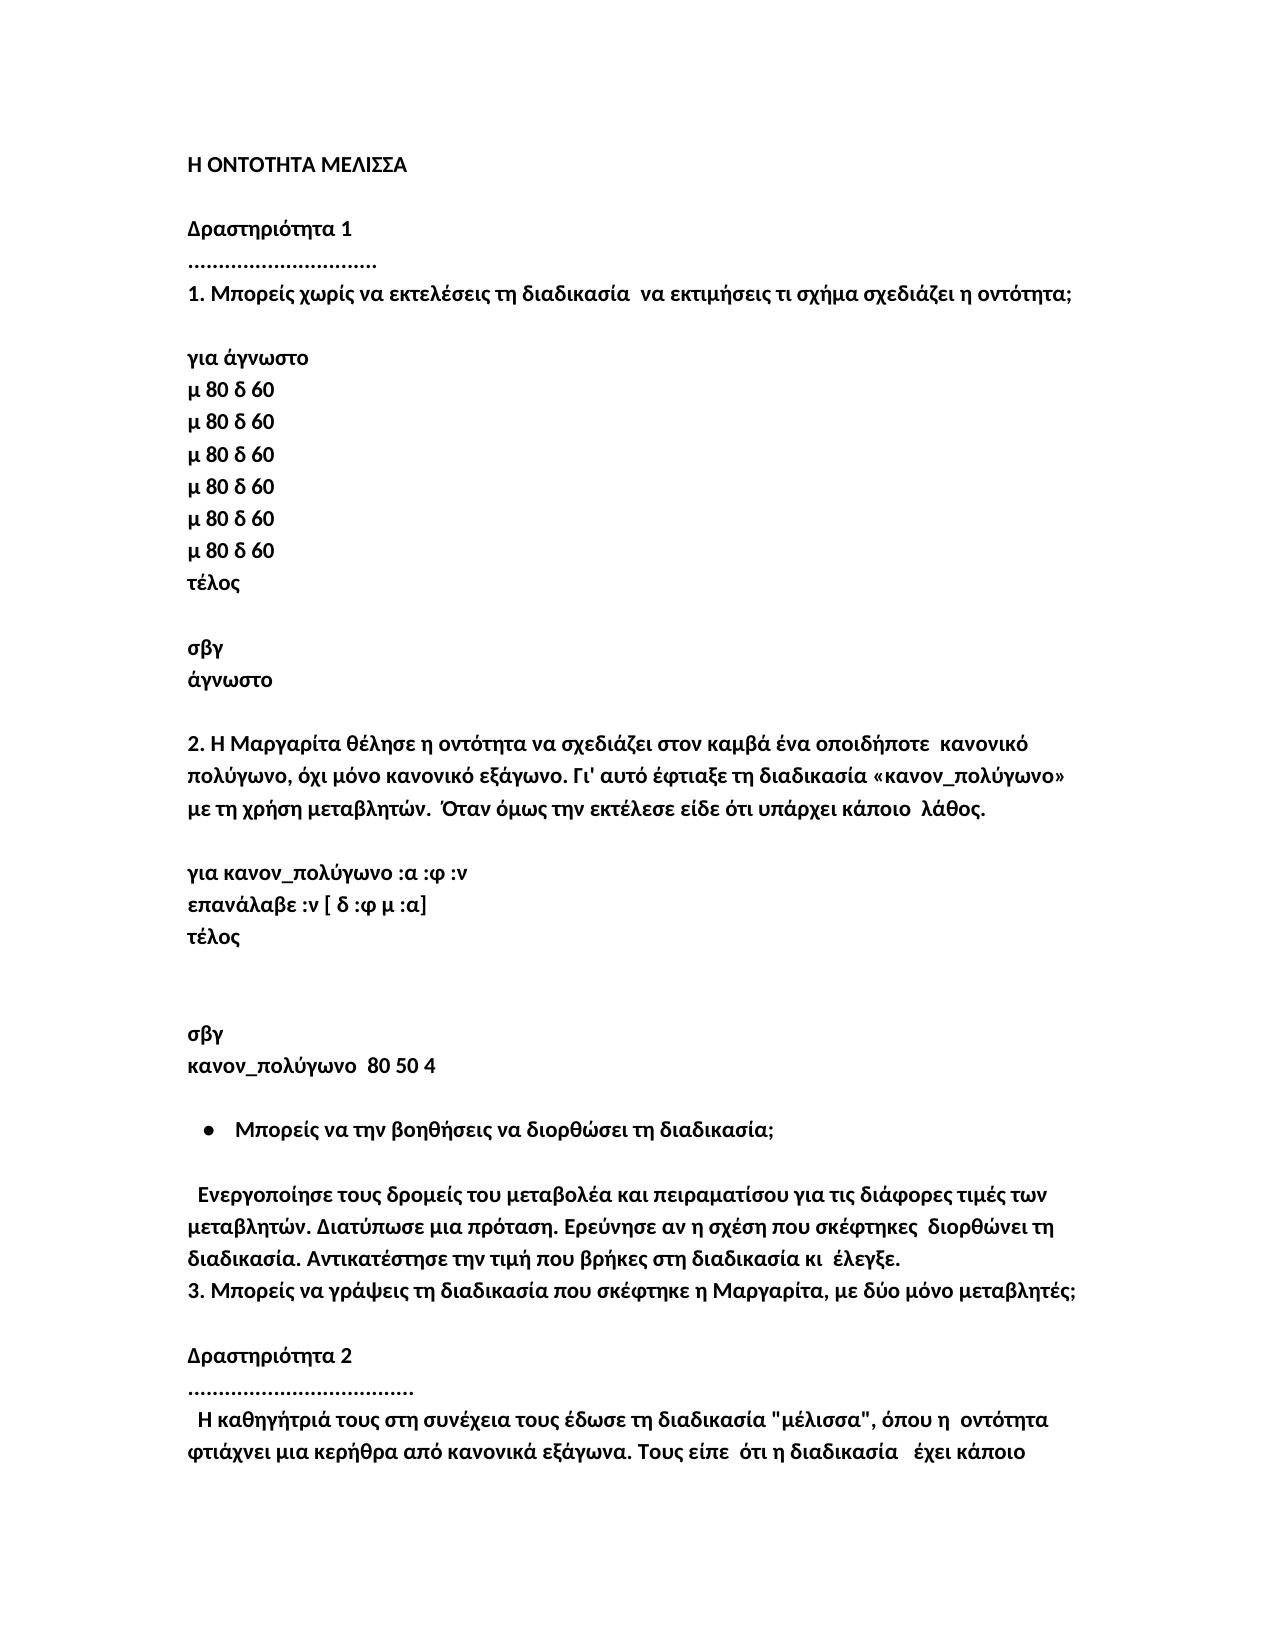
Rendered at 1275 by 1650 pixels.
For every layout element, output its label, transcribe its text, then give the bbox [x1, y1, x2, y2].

text για άγνωστο [187, 343, 1087, 371]
text 1. Μπορείς χωρίς να εκτελέσεις τη διαδικασία να εκτιμήσεις τι σχήμα σχεδιάζει η οντότητα; [187, 279, 1087, 307]
text Ενεργοποίησε τους δρομείς του μεταβολέα και πειραματίσου για τις διάφορες τιμές των μεταβλητών. Διατύπωσε μια πρόταση. Ερεύνησε αν η σχέση που σκέφτηκες διορθώνει τη διαδικασία. Αντικατέστησε την τιμή που βρήκες στη διαδικασία κι έλεγξε. [187, 1180, 1087, 1272]
text κανον_πολύγωνο 80 50 4 [187, 1051, 1087, 1079]
text Δραστηριότητα 1 [187, 214, 1087, 242]
text μ 80 δ 60 [187, 375, 1087, 403]
text σβγ [187, 633, 1087, 661]
text μ 80 δ 60 [187, 407, 1087, 436]
text σβγ [187, 1019, 1087, 1047]
text ..................................... [187, 1373, 1087, 1401]
text 3. Μπορείς να γράψεις τη διαδικασία που σκέφτηκε η Μαργαρίτα, με δύο μόνο μεταβλητές; [187, 1277, 1087, 1304]
text μ 80 δ 60 [187, 536, 1087, 564]
text Η ΟΝΤΌΤΗΤΑ ΜΕΛΙΣΣΑ [187, 150, 1087, 178]
text για κανον_πολύγωνο :α :φ :ν [187, 858, 1087, 886]
text άγνωστο [187, 665, 1087, 693]
text τέλος [187, 922, 1087, 951]
text • Μπορείς να την βοηθήσεις να διορθώσει τη διαδικασία; [187, 1116, 1087, 1144]
text επανάλαβε :ν [ δ :φ μ :α] [187, 890, 1087, 918]
text μ 80 δ 60 [187, 504, 1087, 532]
text μ 80 δ 60 [187, 440, 1087, 468]
text ............................... [187, 247, 1087, 274]
text Δραστηριότητα 2 [187, 1341, 1087, 1369]
text 2. Η Μαργαρίτα θέλησε η οντότητα να σχεδιάζει στον καμβά ένα οποιδήποτε κανονικό πολύγωνο, όχι μόνο κανονικό εξάγωνο. Γι' αυτό έφτιαξε τη διαδικασία «κανον_πολύγωνο» με τη χρήση μεταβλητών. Όταν όμως την εκτέλεσε είδε ότι υπάρχει κάποιο λάθος. [187, 729, 1087, 822]
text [187, 1405, 1087, 1466]
text μ 80 δ 60 [187, 472, 1087, 500]
text τέλος [187, 568, 1087, 596]
